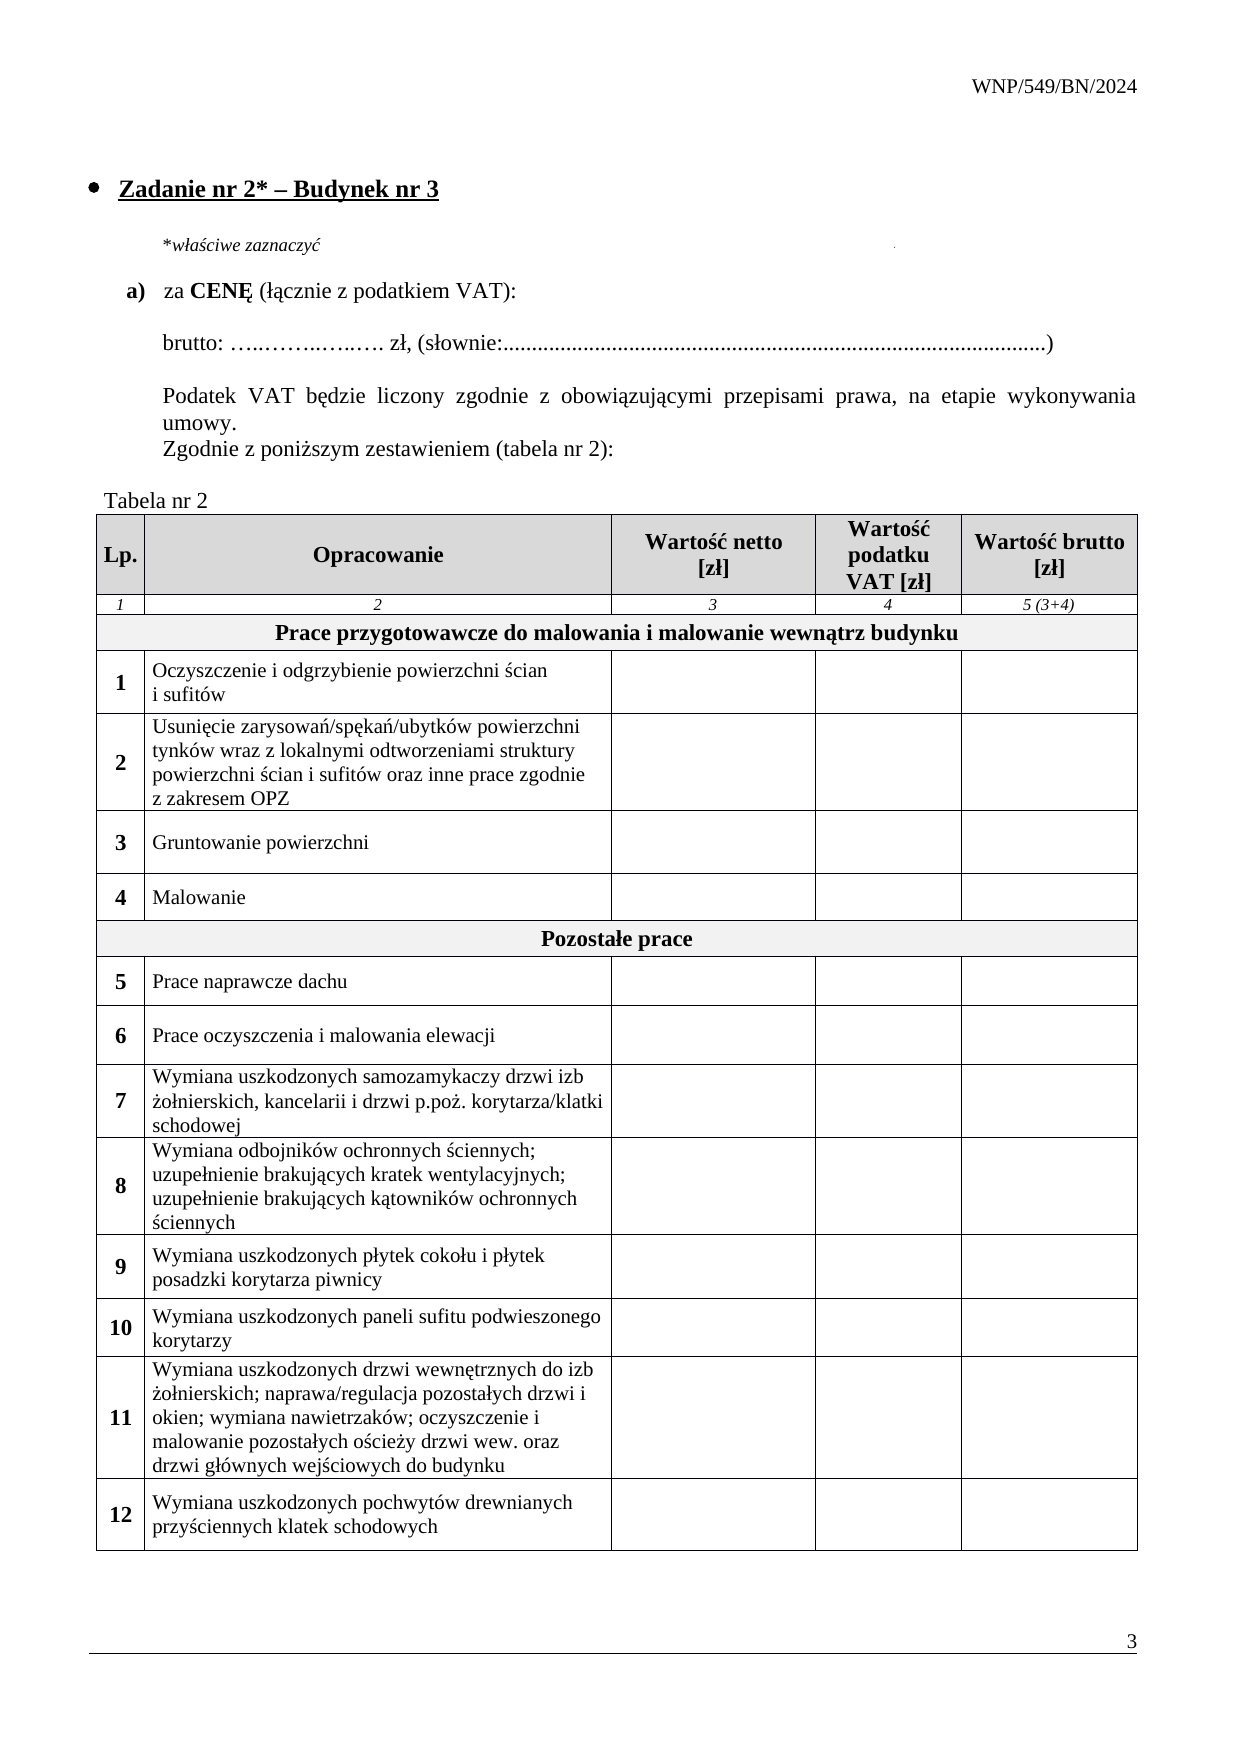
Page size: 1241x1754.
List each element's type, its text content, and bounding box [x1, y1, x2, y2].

table_cell 5 (3+4) [962, 595, 1137, 614]
table_cell 4 [97, 874, 144, 920]
table_cell Usunięcie zarysowań/spękań/ubytków powierzchni tynków wraz z lokalnymi odtworzeniami struktury powierzchni ścian i sufitów oraz inne prace zgodnie z zakresem OPZ [145, 714, 611, 810]
table_cell 7 [97, 1065, 144, 1137]
table_cell Pozostałe prace [97, 921, 1137, 956]
table_cell [962, 1006, 1137, 1063]
table_cell 5 [97, 957, 144, 1005]
table_cell 1 [97, 595, 144, 614]
table_cell [612, 1006, 815, 1063]
table_cell [612, 957, 815, 1005]
table_cell Prace naprawcze dachu [145, 957, 611, 1005]
table_cell [962, 1357, 1137, 1477]
table_header Opracowanie [145, 515, 611, 594]
table_cell [816, 1138, 961, 1234]
table_cell 3 [612, 595, 815, 614]
table_header Lp. [97, 515, 144, 594]
table_cell [612, 1479, 815, 1549]
table_cell [612, 1138, 815, 1234]
table_cell [612, 811, 815, 873]
table_cell 11 [97, 1357, 144, 1477]
table_cell [962, 811, 1137, 873]
table_cell 6 [97, 1006, 144, 1063]
table_cell [962, 874, 1137, 920]
text *właściwe zaznaczyć [162, 234, 1137, 255]
text brutto: …..……..…..…. zł, (słownie:...............................................................................................) [162, 329, 1137, 356]
table_cell Malowanie [145, 874, 611, 920]
table_cell [816, 1235, 961, 1298]
table_cell Prace przygotowawcze do malowania i malowanie wewnątrz budynku [97, 615, 1137, 650]
table_cell [816, 1357, 961, 1477]
table_cell [962, 714, 1137, 810]
table_cell Wymiana odbojników ochronnych ściennych; uzupełnienie brakujących kratek wentylacyjnych; uzupełnienie brakujących kątowników ochronnych ściennych [145, 1138, 611, 1234]
table_cell Wymiana uszkodzonych pochwytów drewnianych przyściennych klatek schodowych [145, 1479, 611, 1549]
text Zgodnie z poniższym zestawieniem (tabela nr 2): [162, 435, 1137, 461]
table_cell Wymiana uszkodzonych drzwi wewnętrznych do izb żołnierskich; naprawa/regulacja pozostałych drzwi i okien; wymiana nawietrzaków; oczyszczenie i malowanie pozostałych ościeży drzwi wew. oraz drzwi głównych wejściowych do budynku [145, 1357, 611, 1477]
table_cell 9 [97, 1235, 144, 1298]
table_cell 8 [97, 1138, 144, 1234]
table_cell Wymiana uszkodzonych samozamykaczy drzwi izb żołnierskich, kancelarii i drzwi p.poż. korytarza/klatki schodowej [145, 1065, 611, 1137]
list za CENĘ (łącznie z podatkiem VAT): [126, 277, 1137, 303]
table_cell [816, 651, 961, 713]
table_cell Oczyszczenie i odgrzybienie powierzchni ścian i sufitów [145, 651, 611, 713]
table_cell [816, 1479, 961, 1549]
table_cell [612, 1357, 815, 1477]
table_cell 3 [97, 811, 144, 873]
table_cell 1 [97, 651, 144, 713]
table_cell [612, 1235, 815, 1298]
table_cell 10 [97, 1299, 144, 1356]
table_cell [816, 1299, 961, 1356]
table_cell [962, 957, 1137, 1005]
table_cell [612, 714, 815, 810]
table_cell 2 [97, 714, 144, 810]
table_cell [816, 957, 961, 1005]
table_cell [816, 714, 961, 810]
table_cell [816, 811, 961, 873]
table_cell Wymiana uszkodzonych płytek cokołu i płytek posadzki korytarza piwnicy [145, 1235, 611, 1298]
table_cell [962, 1235, 1137, 1298]
table_cell [962, 1479, 1137, 1549]
table_cell [816, 874, 961, 920]
table_cell [816, 1006, 961, 1063]
table_header Wartość podatku VAT [zł] [816, 515, 961, 594]
list Zadanie nr 2* – Budynek nr 3 [89, 174, 1137, 204]
table_cell [962, 651, 1137, 713]
table_cell [962, 1299, 1137, 1356]
table_cell [816, 1065, 961, 1137]
table_cell Prace oczyszczenia i malowania elewacji [145, 1006, 611, 1063]
table_cell [612, 651, 815, 713]
table_cell 2 [145, 595, 611, 614]
text Tabela nr 2 [103, 488, 1137, 514]
table_cell [612, 1065, 815, 1137]
table_cell [612, 1299, 815, 1356]
table_cell 12 [97, 1479, 144, 1549]
text Podatek VAT będzie liczony zgodnie z obowiązującymi przepisami prawa, na etapie wykonywania umowy. [162, 382, 1137, 435]
table_cell [612, 874, 815, 920]
table_cell Wymiana uszkodzonych paneli sufitu podwieszonego korytarzy [145, 1299, 611, 1356]
table_header Wartość netto [zł] [612, 515, 815, 594]
table_cell 4 [816, 595, 961, 614]
table_cell Gruntowanie powierzchni [145, 811, 611, 873]
table_cell [962, 1138, 1137, 1234]
table_header Wartość brutto [zł] [962, 515, 1137, 594]
table_cell [962, 1065, 1137, 1137]
